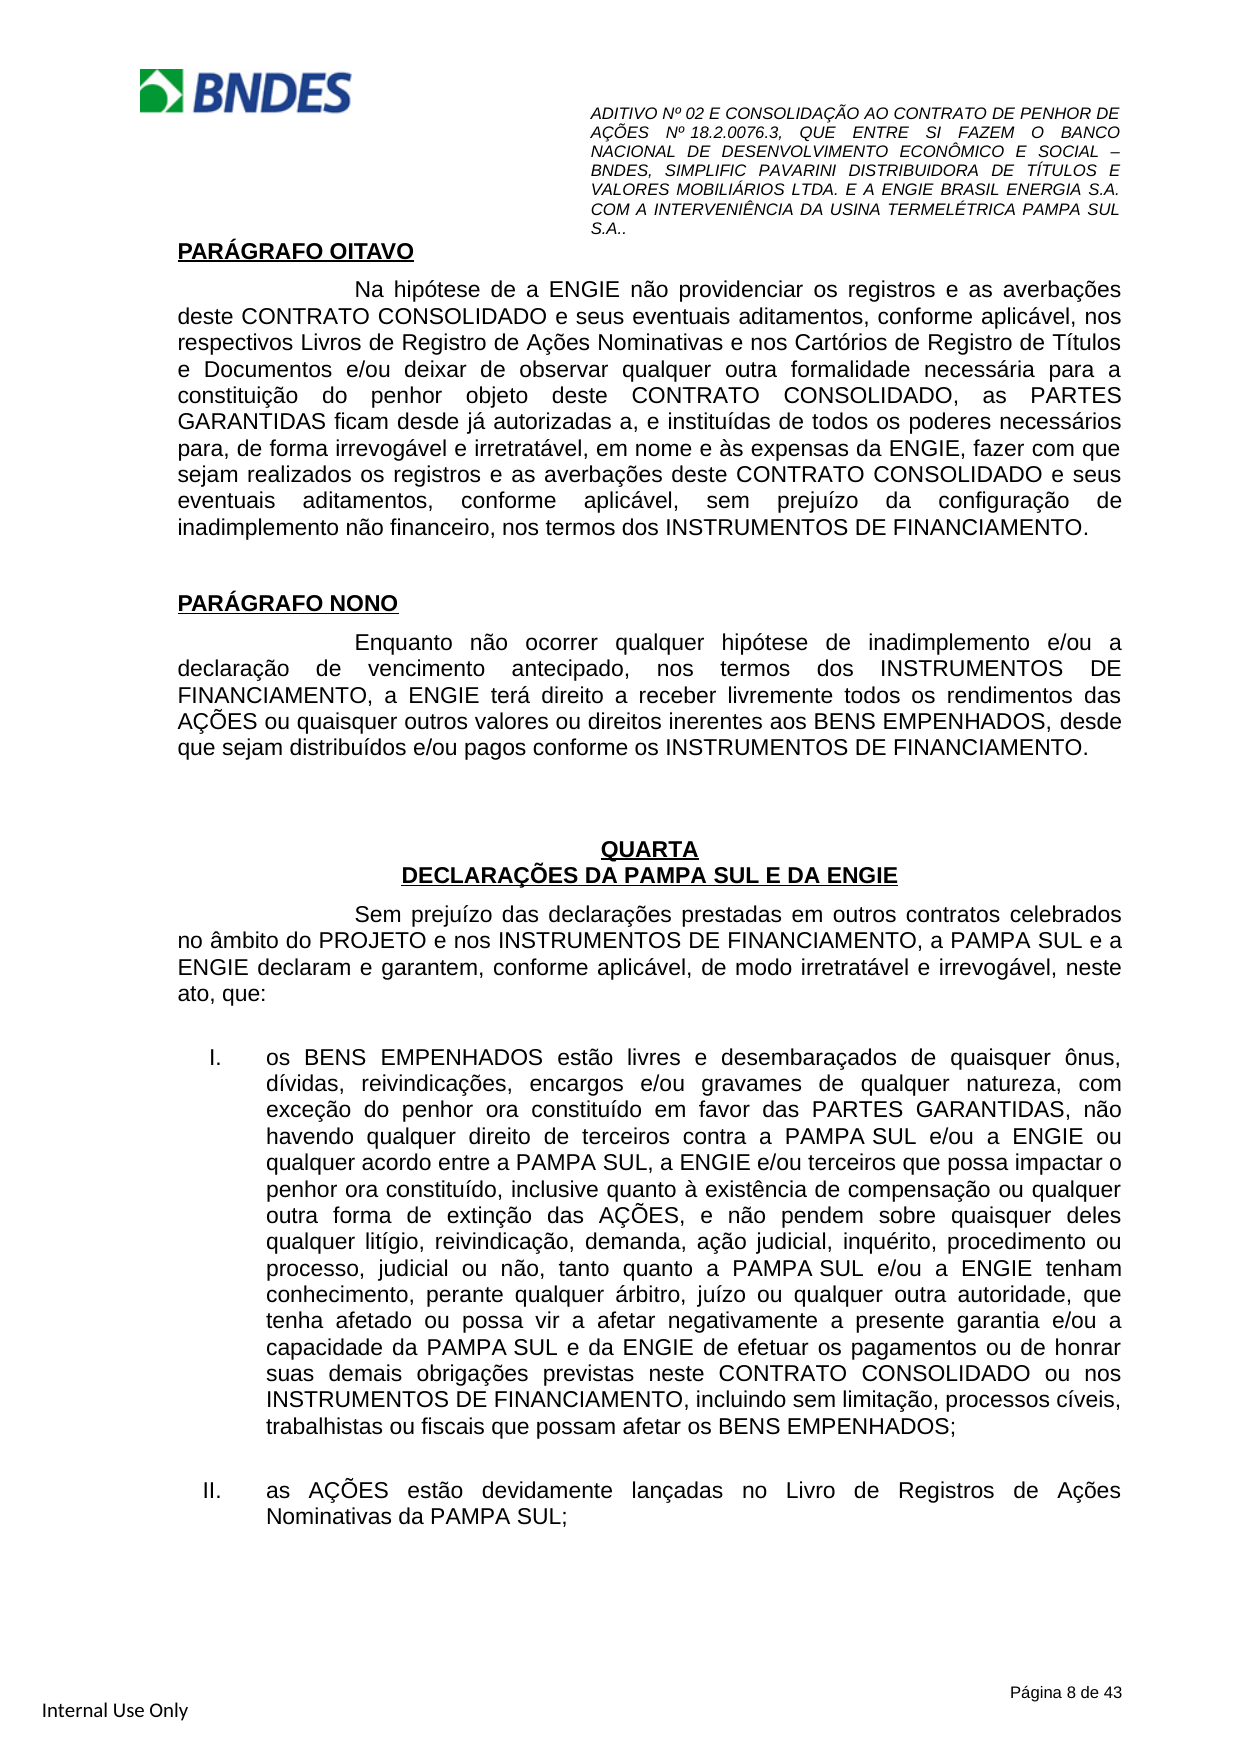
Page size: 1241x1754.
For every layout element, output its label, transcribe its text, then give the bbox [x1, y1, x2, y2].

subtitle PARÁGRAFO OITAVO [177, 238, 1122, 264]
list os BENS EMPENHADOS estão livres e desembaraçados de quaisquer ônus, dívidas, reivindicações, encargos e/ou gravames de qualquer natureza, com exceção do penhor ora constituído em favor das PARTES GARANTIDAS, não havendo qualquer direito de terceiros contra a PAMPA SUL e/ou a ENGIE ou qualquer acordo entre a PAMPA SUL, a ENGIE e/ou terceiros que possa impactar o penhor ora constituído, inclusive quanto à existência de compensação ou qualquer outra forma de extinção das AÇÕES, e não pendem sobre quaisquer deles qualquer litígio, reivindicação, demanda, ação judicial, inquérito, procedimento ou processo, judicial ou não, tanto quanto a PAMPA SUL e/ou a ENGIE tenham conhecimento, perante qualquer árbitro, juízo ou qualquer outra autoridade, que tenha afetado ou possa vir a afetar negativamente a presente garantia e/ou a capacidade da PAMPA SUL e da ENGIE de efetuar os pagamentos ou de honrar suas demais obrigações previstas neste CONTRATO CONSOLIDADO ou nos INSTRUMENTOS DE FINANCIAMENTO, incluindo sem limitação, processos cíveis, trabalhistas ou fiscais que possam afetar os BENS EMPENHADOS; [222, 1044, 1122, 1439]
text Enquanto não ocorrer qualquer hipótese de inadimplemento e/ou a declaração de vencimento antecipado, nos termos dos INSTRUMENTOS DE FINANCIAMENTO, a ENGIE terá direito a receber livremente todos os rendimentos das AÇÕES ou quaisquer outros valores ou direitos inerentes aos BENS EMPENHADOS, desde que sejam distribuídos e/ou pagos conforme os INSTRUMENTOS DE FINANCIAMENTO. [177, 629, 1122, 761]
subtitle PARÁGRAFO NONO [177, 590, 1122, 616]
list as AÇÕES estão devidamente lançadas no Livro de Registros de Ações Nominativas da PAMPA SUL; [222, 1477, 1122, 1529]
text Na hipótese de a ENGIE não providenciar os registros e as averbações deste CONTRATO CONSOLIDADO e seus eventuais aditamentos, conforme aplicável, nos respectivos Livros de Registro de Ações Nominativas e nos Cartórios de Registro de Títulos e Documentos e/ou deixar de observar qualquer outra formalidade necessária para a constituição do penhor objeto deste CONTRATO CONSOLIDADO, as PARTES GARANTIDAS ficam desde já autorizadas a, e instituídas de todos os poderes necessários para, de forma irrevogável e irretratável, em nome e às expensas da ENGIE, fazer com que sejam realizados os registros e as averbações deste CONTRATO CONSOLIDADO e seus eventuais aditamentos, conforme aplicável, sem prejuízo da configuração de inadimplemento não financeiro, nos termos dos INSTRUMENTOS DE FINANCIAMENTO. [177, 276, 1122, 540]
text Sem prejuízo das declarações prestadas em outros contratos celebrados no âmbito do PROJETO e nos INSTRUMENTOS DE FINANCIAMENTO, a PAMPA SUL e a ENGIE declaram e garantem, conforme aplicável, de modo irretratável e irrevogável, neste ato, que: [177, 901, 1122, 1006]
picture [140, 69, 353, 115]
subtitle QUARTA DECLARAÇÕES DA PAMPA SUL E DA ENGIE [177, 836, 1122, 888]
